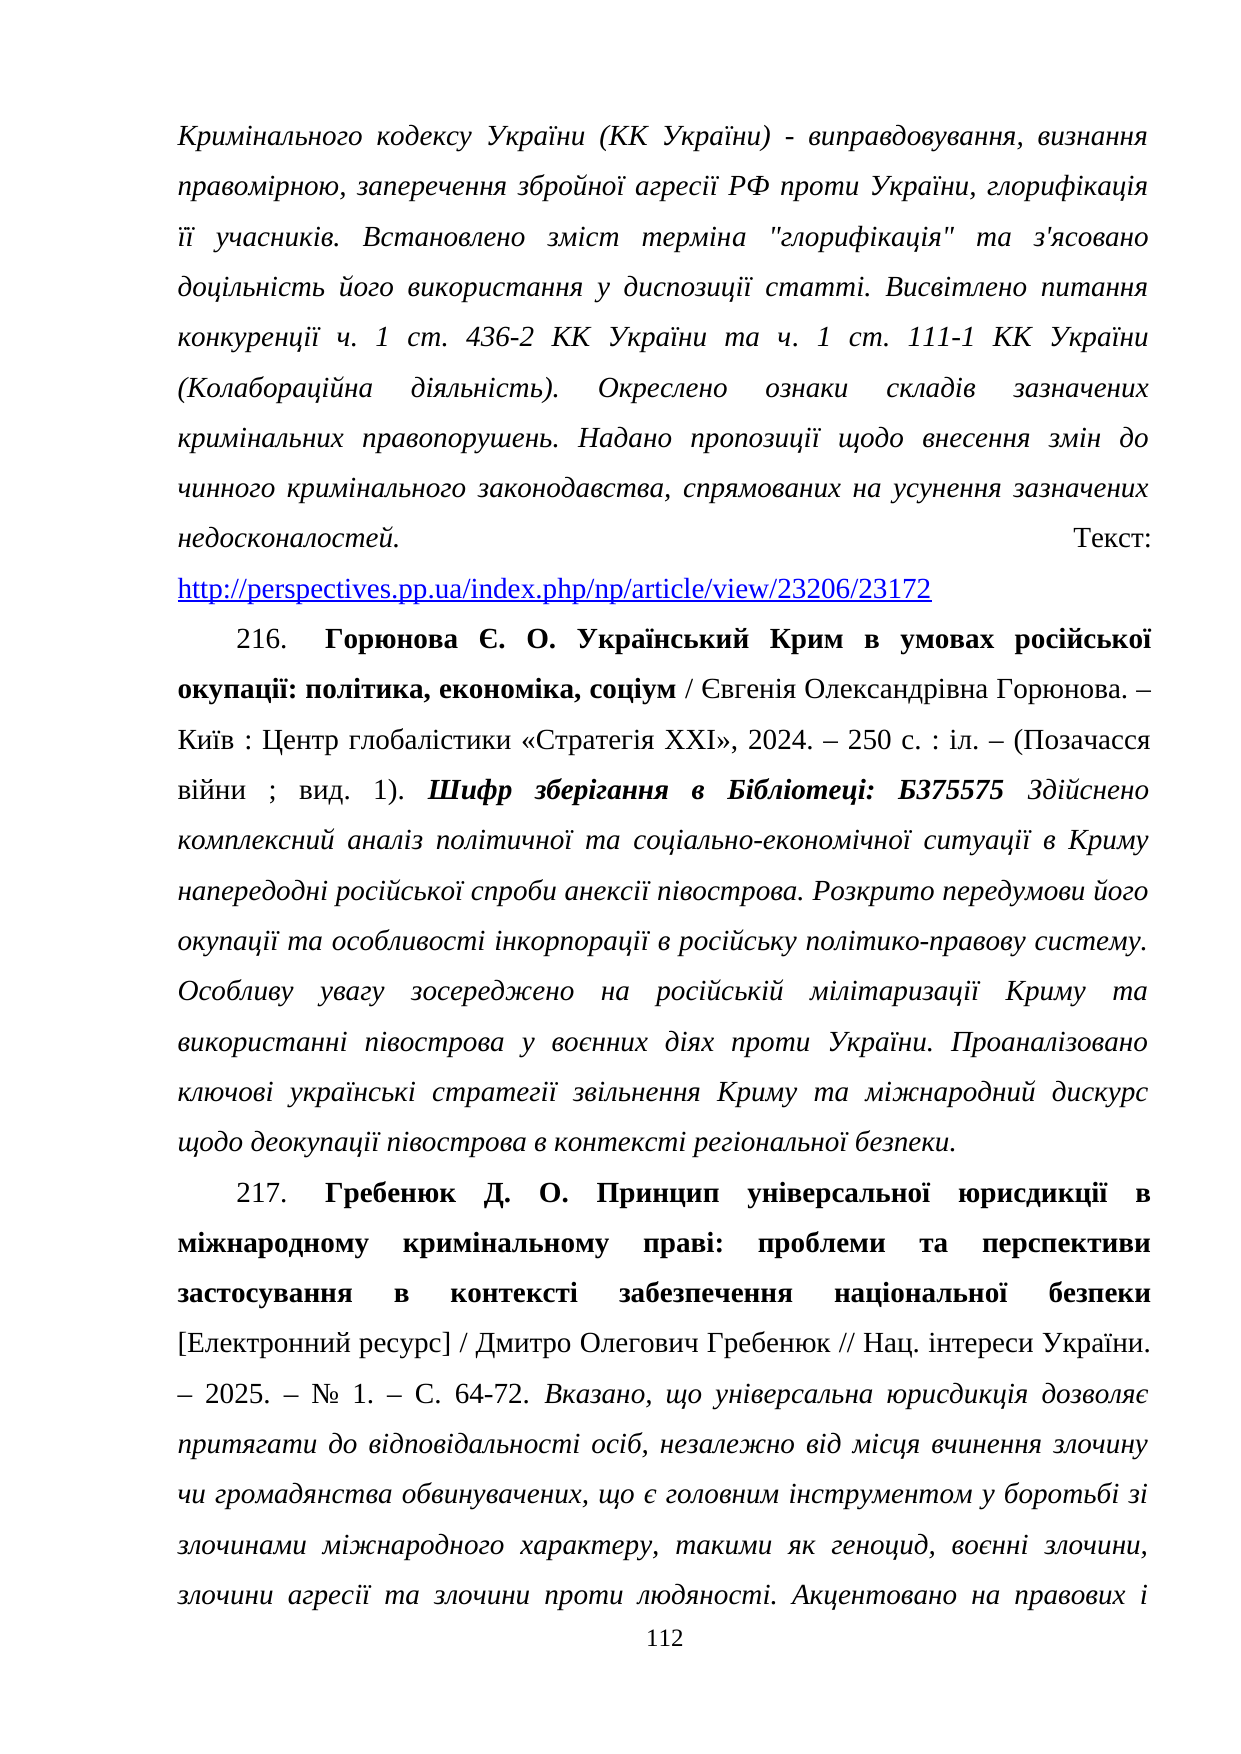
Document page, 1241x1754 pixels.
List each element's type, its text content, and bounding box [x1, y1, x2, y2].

list Горюнова Є. О. Український Крим в умовах російської окупації: політика, економіка, соціум / Євгенія Олександрівна Горюнова. – Київ : Центр глобалістики «Стратегія XXI», 2024. – 250 с. : іл. – (Позачасся війни ; вид. 1). Шифр зберігання в Бібліотеці: Б375575 Здійснено комплексний аналіз політичної та соціально-економічної ситуації в Криму напередодні російської спроби анексії півострова. Розкрито передумови його окупації та особливості інкорпорації в російську політико-правову систему. Особливу увагу зосереджено на російській мілітаризації Криму та використанні півострова у воєнних діях проти України. Проаналізовано ключові українські стратегії звільнення Криму та міжнародний дискурс щодо деокупації півострова в контексті регіональної безпеки. [177, 621, 1152, 1158]
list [177, 118, 1152, 604]
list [177, 1175, 1152, 1611]
